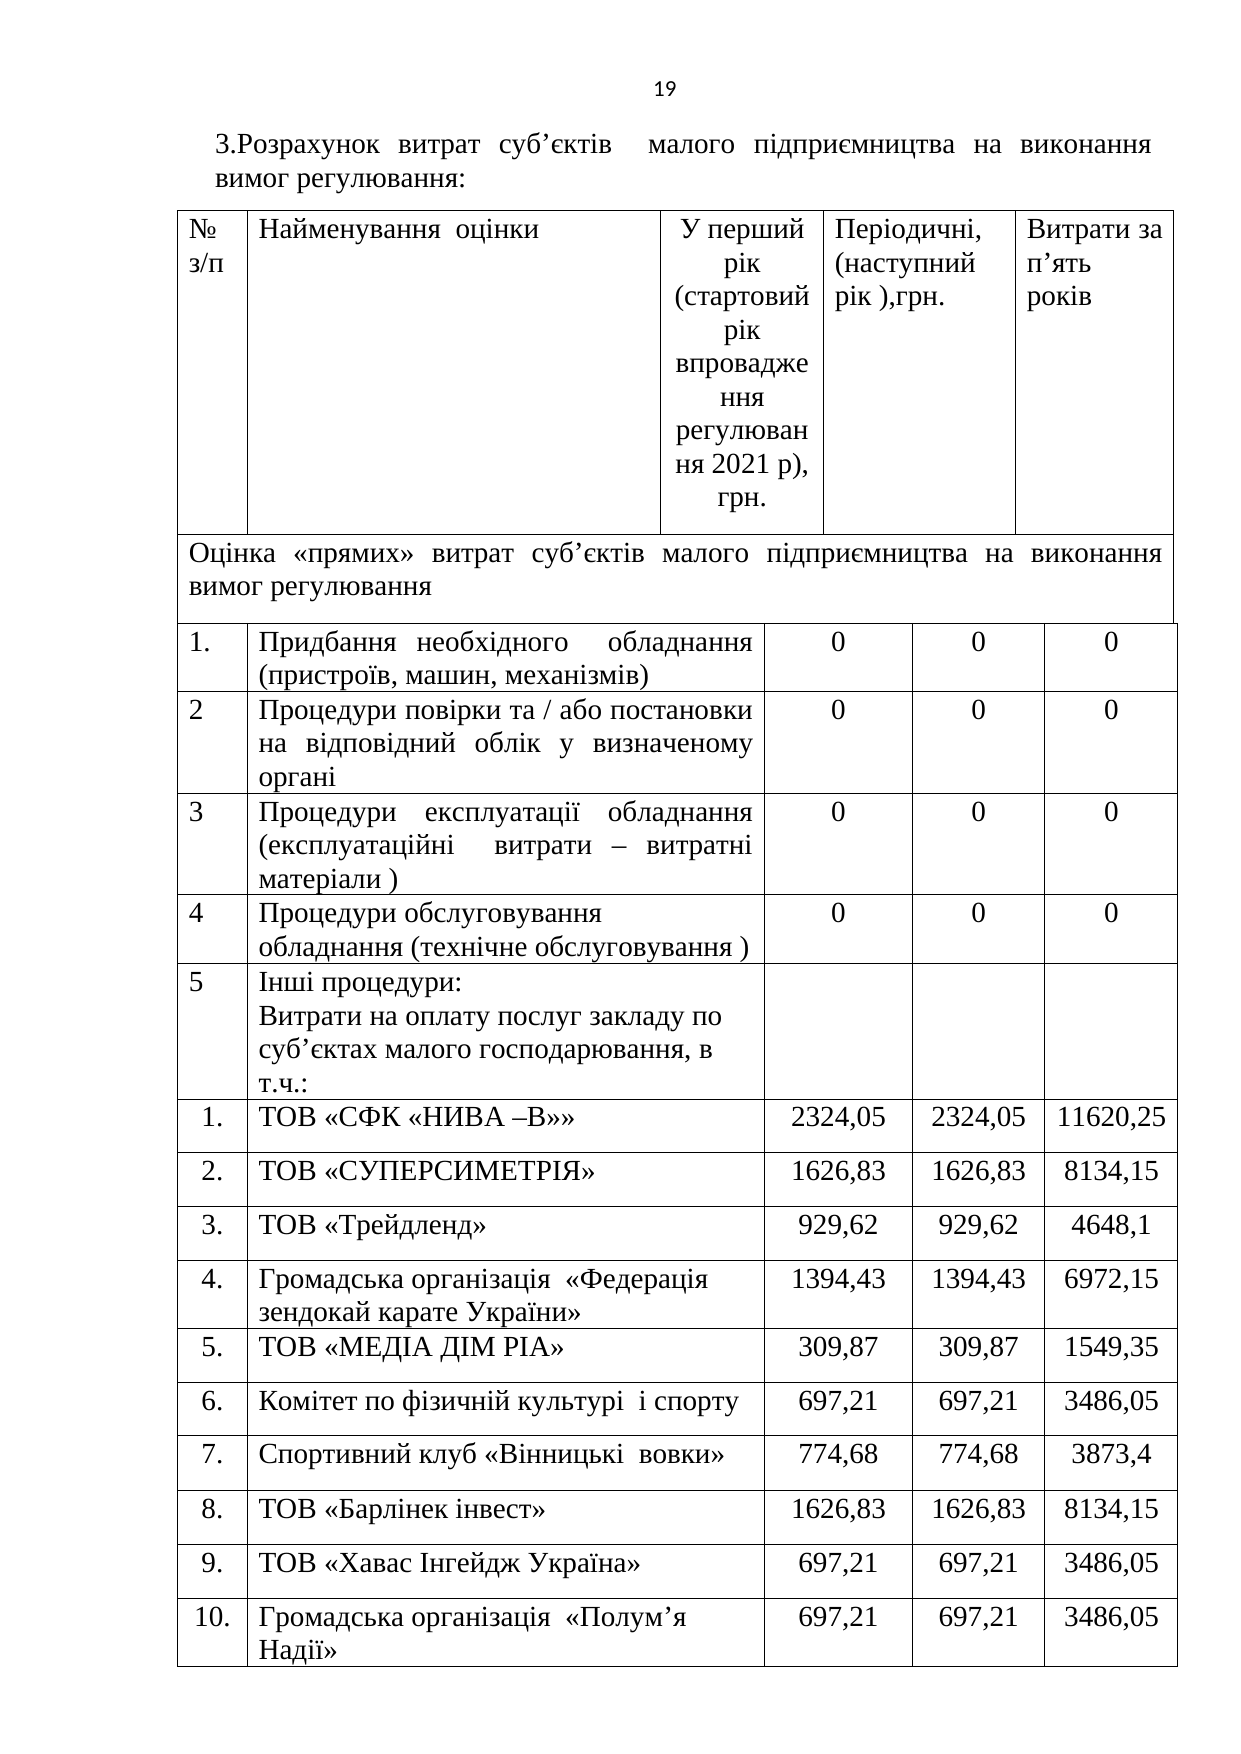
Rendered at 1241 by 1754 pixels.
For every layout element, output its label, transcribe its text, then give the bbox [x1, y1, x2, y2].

table_cell 697,21 [913, 1545, 1044, 1598]
table_cell ТОВ «СУПЕРСИМЕТРІЯ» [248, 1153, 764, 1206]
table_cell 0 [1045, 895, 1177, 963]
table_cell 0 [913, 895, 1044, 963]
table_cell 8. [178, 1491, 247, 1544]
table_cell 1626,83 [913, 1491, 1044, 1544]
table_cell 0 [765, 692, 912, 793]
table_cell 3486,05 [1045, 1545, 1177, 1598]
table_cell 0 [1045, 624, 1177, 691]
table_cell 0 [913, 692, 1044, 793]
table_cell 1626,83 [913, 1153, 1044, 1206]
table_cell 2324,05 [913, 1100, 1044, 1152]
table_cell 2. [178, 1153, 247, 1206]
table_cell 0 [913, 624, 1044, 691]
table_cell 0 [1045, 692, 1177, 793]
table_cell 1. [178, 1100, 247, 1152]
table_cell 774,68 [913, 1436, 1044, 1490]
table_cell 8134,15 [1045, 1491, 1177, 1544]
table_cell 8134,15 [1045, 1153, 1177, 1206]
table_cell 3. [178, 1207, 247, 1260]
table_cell 0 [765, 895, 912, 963]
table_header Витрати за п’ять років [1016, 211, 1173, 534]
table_cell Спортивний клуб «Вінницькі вовки» [248, 1436, 764, 1490]
table_header У перший рік (стартовий рік впровадження регулювання 2021 р), грн. [661, 211, 823, 534]
table_cell [1045, 964, 1177, 1098]
table_cell [913, 964, 1044, 1098]
table_cell Інші процедури: Витрати на оплату послуг закладу по суб’єктах малого господарювання, в т.ч.: [248, 964, 764, 1098]
table_cell 3873,4 [1045, 1436, 1177, 1490]
table_header Найменування оцінки [248, 211, 660, 534]
table_cell 309,87 [765, 1329, 912, 1382]
table_cell 10. [178, 1599, 247, 1666]
table_cell 1626,83 [765, 1153, 912, 1206]
table_cell ТОВ «Трейдленд» [248, 1207, 764, 1260]
table_cell 697,21 [765, 1383, 912, 1435]
table_cell ТОВ «Хавас Інгейдж Україна» [248, 1545, 764, 1598]
table_cell 309,87 [913, 1329, 1044, 1382]
table_cell 5 [178, 964, 247, 1098]
table_cell 697,21 [765, 1599, 912, 1666]
table_cell 3486,05 [1045, 1383, 1177, 1435]
table_cell 1626,83 [765, 1491, 912, 1544]
table_cell 929,62 [913, 1207, 1044, 1260]
table_cell 2 [178, 692, 247, 793]
table_cell 697,21 [913, 1383, 1044, 1435]
table_cell Громадська організація «Федерація зендокай карате України» [248, 1261, 764, 1328]
text 3.Розрахунок витрат суб’єктів малого підприємництва на виконання вимог регулювання: [215, 126, 1152, 193]
table_cell 774,68 [765, 1436, 912, 1490]
table_cell 697,21 [913, 1599, 1044, 1666]
table_cell 11620,25 [1045, 1100, 1177, 1152]
table_cell 6972,15 [1045, 1261, 1177, 1328]
table_cell 929,62 [765, 1207, 912, 1260]
table_cell Процедури обслуговування обладнання (технічне обслуговування ) [248, 895, 764, 963]
table_cell 0 [765, 624, 912, 691]
table_cell 0 [913, 794, 1044, 894]
table_cell [765, 964, 912, 1098]
table_cell 0 [765, 794, 912, 894]
table_cell ТОВ «СФК «НИВА –В»» [248, 1100, 764, 1152]
table_cell Громадська організація «Полум’я Надії» [248, 1599, 764, 1666]
table_cell 3486,05 [1045, 1599, 1177, 1666]
table_header № з/п [178, 211, 247, 534]
table_cell 2324,05 [765, 1100, 912, 1152]
table_cell Оцінка «прямих» витрат суб’єктів малого підприємництва на виконання вимог регулювання [178, 535, 1173, 623]
table_cell 3 [178, 794, 247, 894]
table_cell 697,21 [765, 1545, 912, 1598]
table_cell 6. [178, 1383, 247, 1435]
table_cell 1549,35 [1045, 1329, 1177, 1382]
table_cell 1394,43 [765, 1261, 912, 1328]
table_cell Процедури експлуатації обладнання (експлуатаційні витрати – витратні матеріали ) [248, 794, 764, 894]
table_cell Комітет по фізичній культурі і спорту [248, 1383, 764, 1435]
table_cell 4 [178, 895, 247, 963]
table_cell ТОВ «Барлінек інвест» [248, 1491, 764, 1544]
table_cell 4648,1 [1045, 1207, 1177, 1260]
table_cell Придбання необхідного обладнання (пристроїв, машин, механізмів) [248, 624, 764, 691]
table_cell 4. [178, 1261, 247, 1328]
table_cell 1394,43 [913, 1261, 1044, 1328]
table_cell 5. [178, 1329, 247, 1382]
table_cell ТОВ «МЕДІА ДІМ РІА» [248, 1329, 764, 1382]
table_cell Процедури повірки та / або постановки на відповідний облік у визначеному органі [248, 692, 764, 793]
table_cell 7. [178, 1436, 247, 1490]
table_cell 0 [1045, 794, 1177, 894]
table_cell 1. [178, 624, 247, 691]
table_header Періодичні, (наступний рік ),грн. [824, 211, 1015, 534]
table_cell 9. [178, 1545, 247, 1598]
